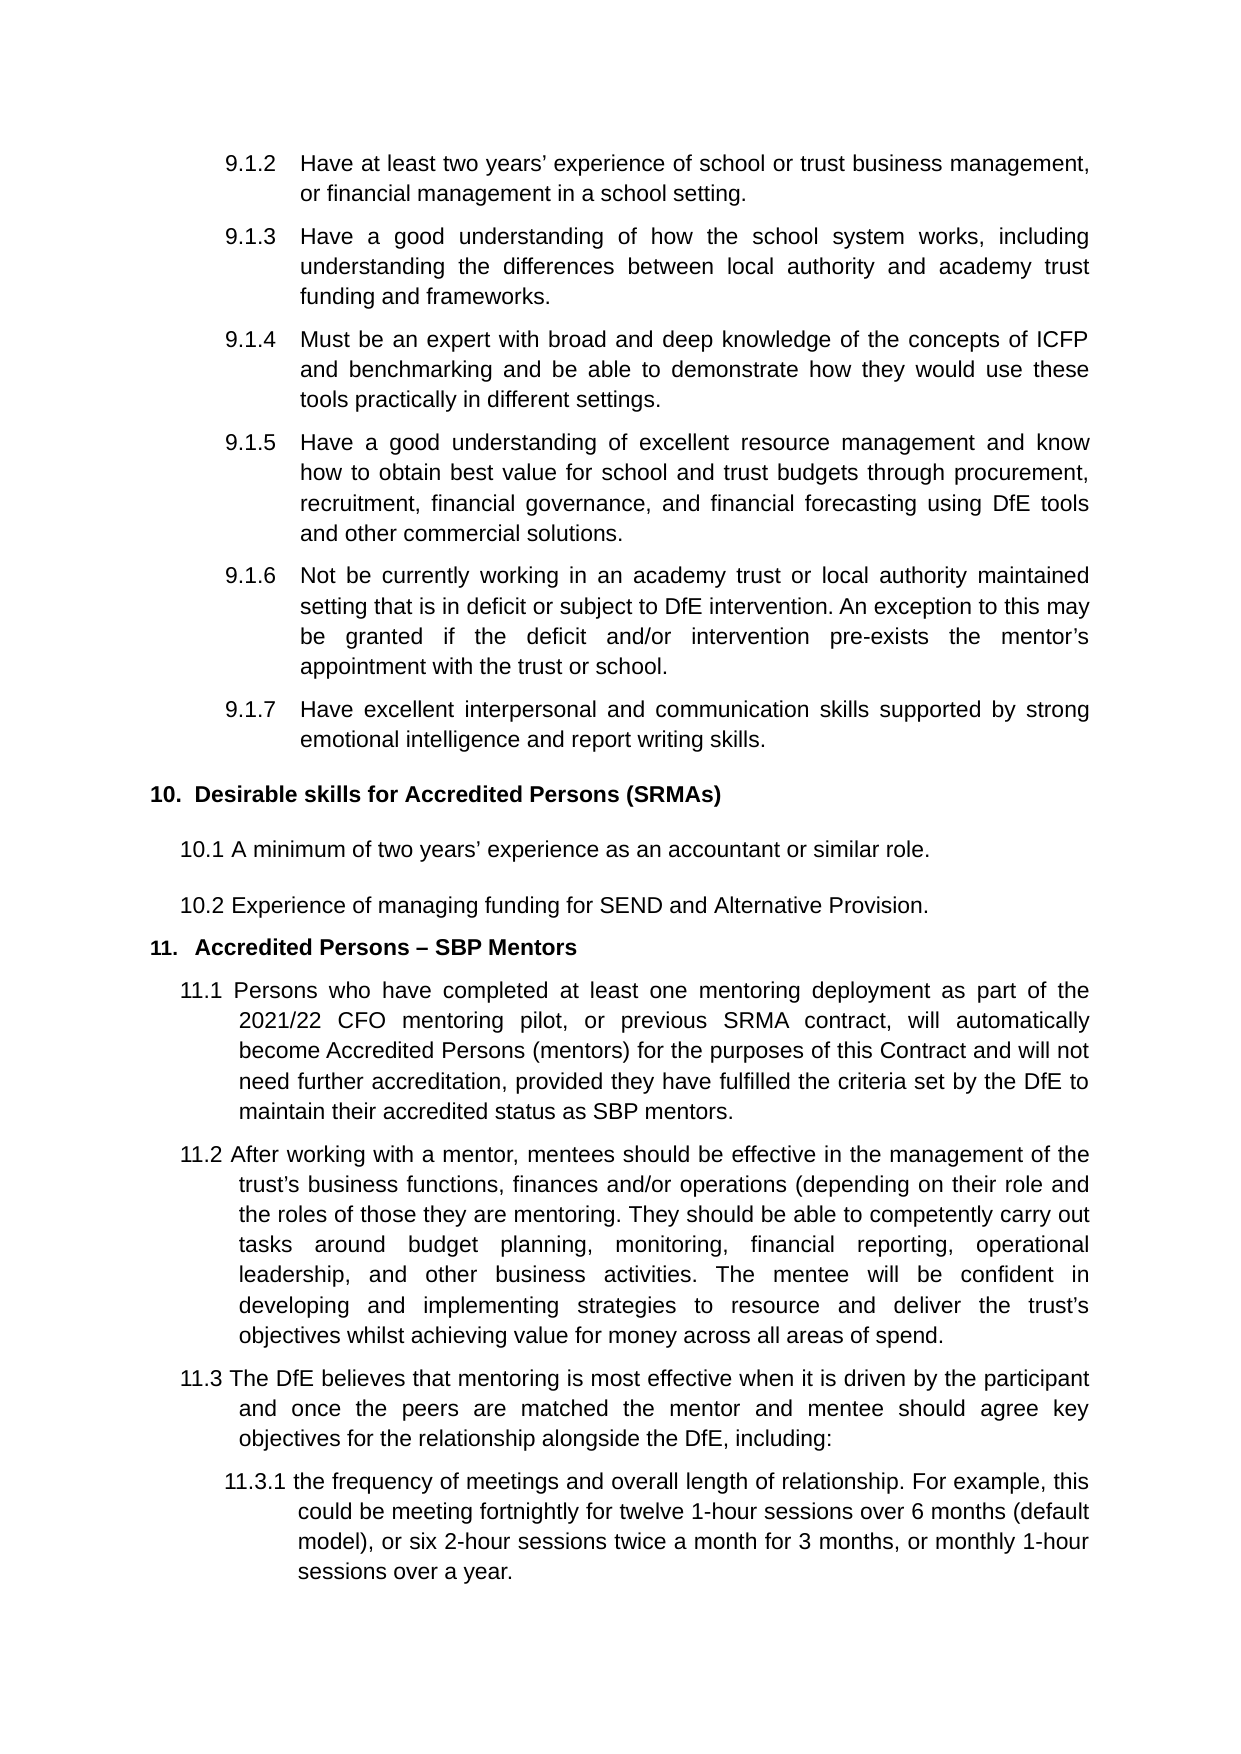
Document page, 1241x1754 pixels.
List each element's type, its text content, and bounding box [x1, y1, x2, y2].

list 11.3.1 the frequency of meetings and overall length of relationship. For example, this could be meeting fortnightly for twelve 1-hour sessions over 6 months (default model), or six 2-hour sessions twice a month for 3 months, or monthly 1-hour sessions over a year. [224, 1468, 1090, 1585]
list Have a good understanding of how the school system works, including understanding the differences between local authority and academy trust funding and frameworks. [225, 223, 1090, 310]
list Have excellent interpersonal and communication skills supported by strong emotional intelligence and report writing skills. [225, 696, 1090, 752]
list A minimum of two years’ experience as an accountant or similar role. [179, 836, 1090, 863]
list Have at least two years’ experience of school or trust business management, or financial management in a school setting. [225, 150, 1090, 207]
list Accredited Persons – SBP Mentors [150, 934, 1092, 961]
list Desirable skills for Accredited Persons (SRMAs) [150, 781, 1090, 808]
list Experience of managing funding for SEND and Alternative Provision. [179, 892, 1090, 918]
list Must be an expert with broad and deep knowledge of the concepts of ICFP and benchmarking and be able to demonstrate how they would use these tools practically in different settings. [225, 326, 1090, 413]
list 11.1 Persons who have completed at least one mentoring deployment as part of the 2021/22 CFO mentoring pilot, or previous SRMA contract, will automatically become Accredited Persons (mentors) for the purposes of this Contract and will not need further accreditation, provided they have fulfilled the criteria set by the DfE to maintain their accredited status as SBP mentors. [179, 977, 1090, 1124]
list 11.3 The DfE believes that mentoring is most effective when it is driven by the participant and once the peers are matched the mentor and mentee should agree key objectives for the relationship alongside the DfE, including: [179, 1364, 1090, 1451]
list Have a good understanding of excellent resource management and know how to obtain best value for school and trust budgets through procurement, recruitment, financial governance, and financial forecasting using DfE tools and other commercial solutions. [225, 429, 1090, 546]
list 11.2 After working with a mentor, mentees should be effective in the management of the trust’s business functions, finances and/or operations (depending on their role and the roles of those they are mentoring. They should be able to competently carry out tasks around budget planning, monitoring, financial reporting, operational leadership, and other business activities. The mentee will be confident in developing and implementing strategies to resource and deliver the trust’s objectives whilst achieving value for money across all areas of spend. [179, 1141, 1090, 1348]
list Not be currently working in an academy trust or local authority maintained setting that is in deficit or subject to DfE intervention. An exception to this may be granted if the deficit and/or intervention pre-exists the mentor’s appointment with the trust or school. [225, 562, 1090, 679]
